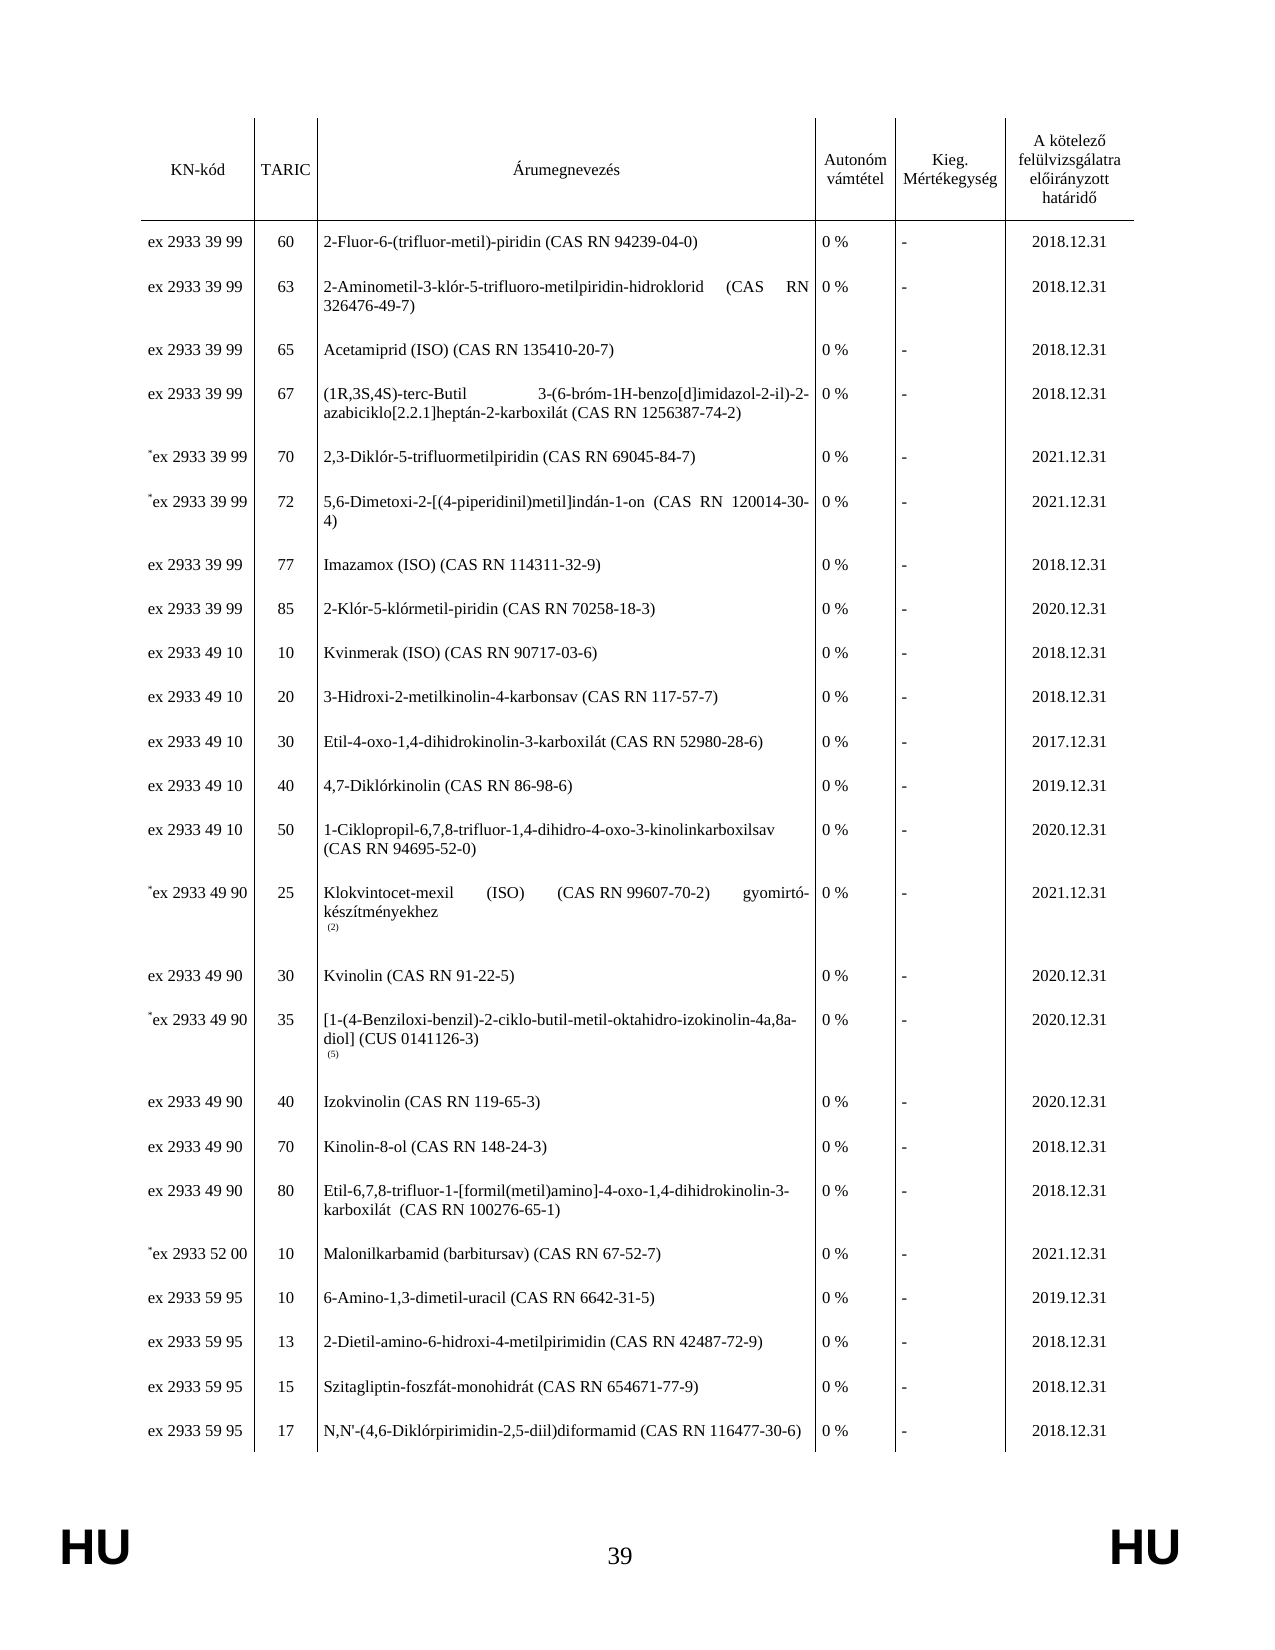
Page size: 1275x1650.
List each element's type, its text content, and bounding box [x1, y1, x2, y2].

table_header A kötelező felülvizsgálatra előirányzott határidő [1006, 118, 1134, 220]
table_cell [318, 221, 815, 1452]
table_header Autonóm vámtétel [816, 118, 895, 220]
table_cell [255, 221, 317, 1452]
table_header Árumegnevezés [318, 118, 815, 220]
table_header TARIC [255, 118, 317, 220]
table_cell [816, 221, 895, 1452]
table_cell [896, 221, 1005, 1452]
table_header Kieg. Mértékegység [896, 118, 1005, 220]
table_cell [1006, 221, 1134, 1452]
table_header KN-kód [141, 118, 254, 220]
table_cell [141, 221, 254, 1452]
